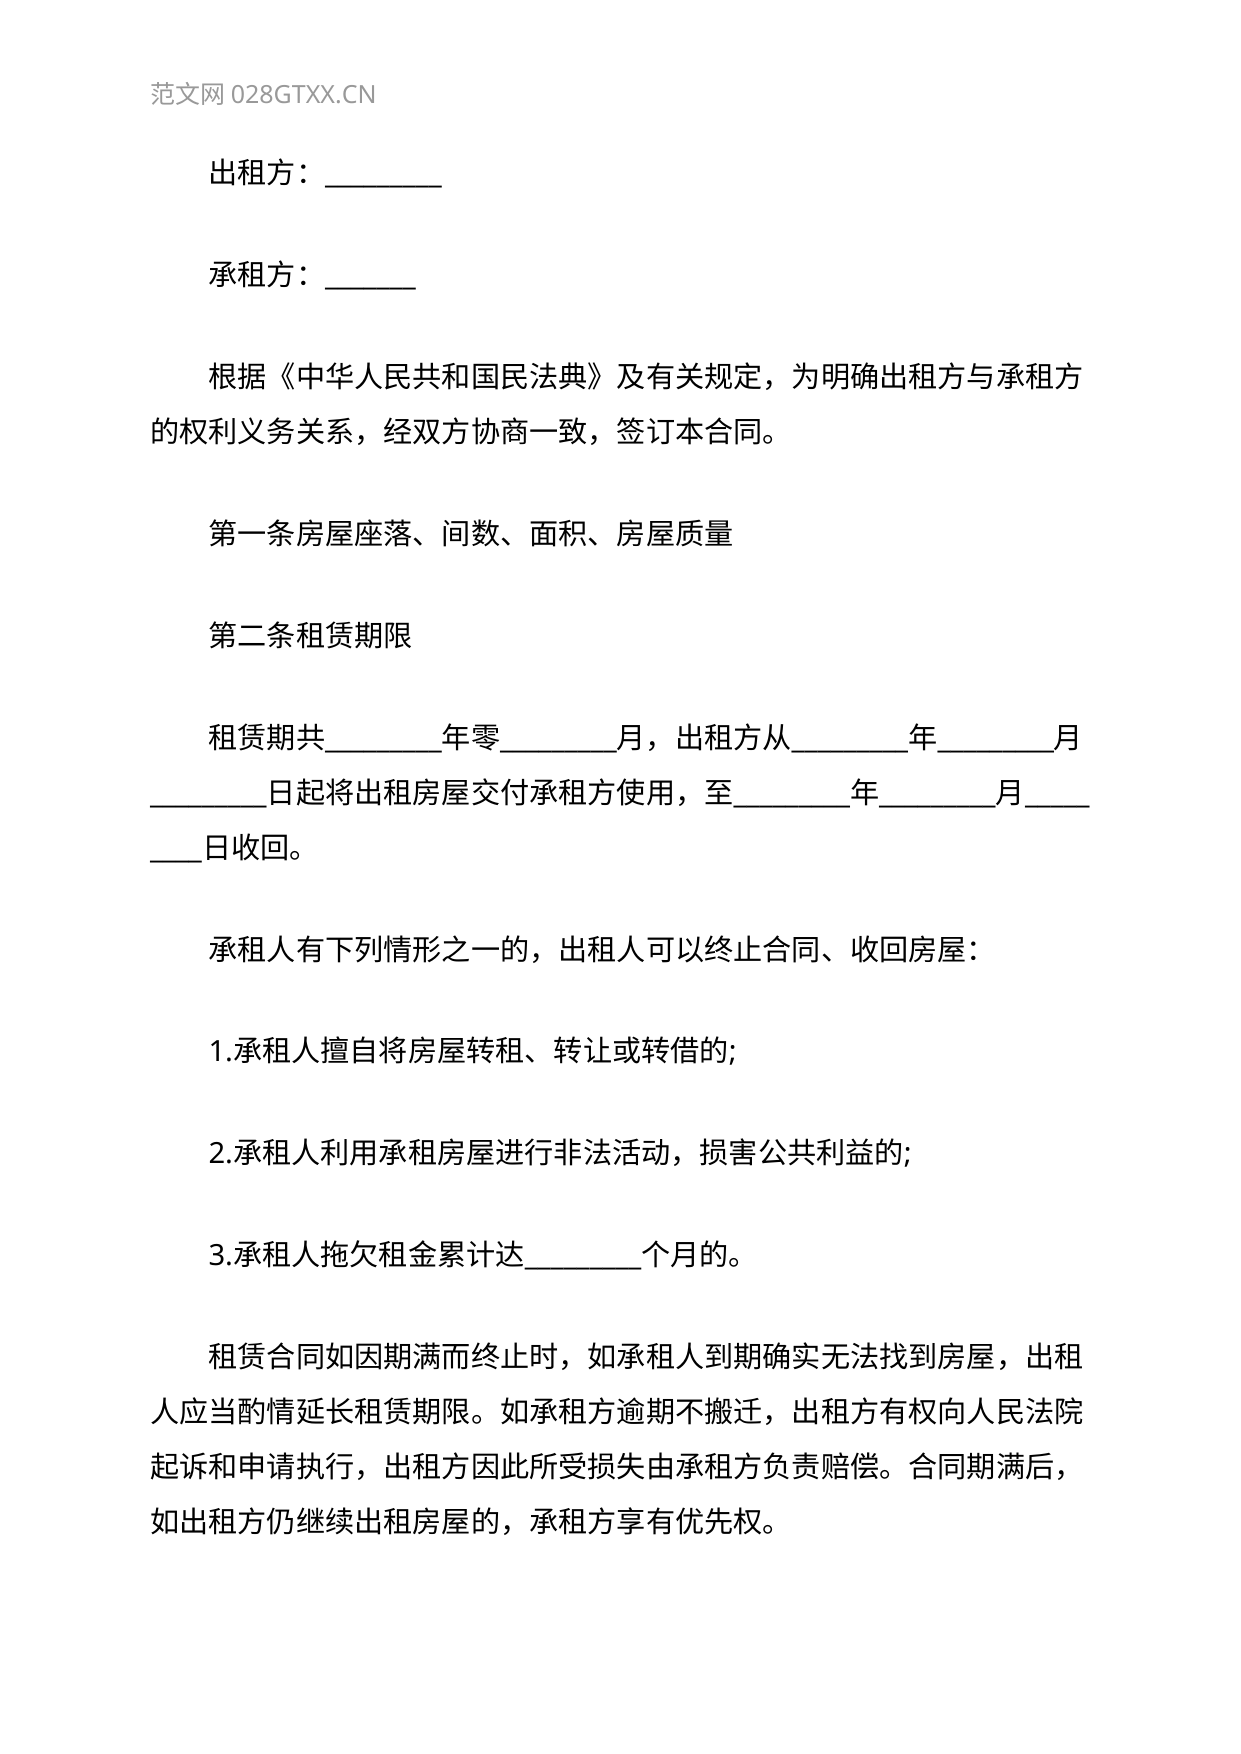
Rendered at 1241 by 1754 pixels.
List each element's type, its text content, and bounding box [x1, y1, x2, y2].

text 承租人有下列情形之一的，出租人可以终止合同、收回房屋： [150, 926, 1090, 968]
text 租赁合同如因期满而终止时，如承租人到期确实无法找到房屋，出租人应当酌情延长租赁期限。如承租方逾期不搬迁，出租方有权向人民法院起诉和申请执行，出租方因此所受损失由承租方负责赔偿。合同期满后，如出租方仍继续出租房屋的，承租方享有优先权。 [150, 1334, 1090, 1541]
text 第一条房屋座落、间数、面积、房屋质量 [150, 511, 1090, 553]
text 根据《中华人民共和国民法典》及有关规定，为明确出租方与承租方的权利义务关系，经双方协商一致，签订本合同。 [150, 354, 1090, 451]
text 3.承租人拖欠租金累计达_________个月的。 [150, 1232, 1090, 1274]
text 第二条租赁期限 [150, 612, 1090, 655]
text 出租方：_________ [150, 150, 1090, 192]
text 1.承租人擅自将房屋转租、转让或转借的; [150, 1028, 1090, 1070]
text 租赁期共_________年零_________月，出租方从_________年_________月_________日起将出租房屋交付承租方使用，至_________年_________月_________日收回。 [150, 714, 1090, 867]
text 承租方：_______ [150, 252, 1090, 294]
text 2.承租人利用承租房屋进行非法活动，损害公共利益的; [150, 1130, 1090, 1172]
